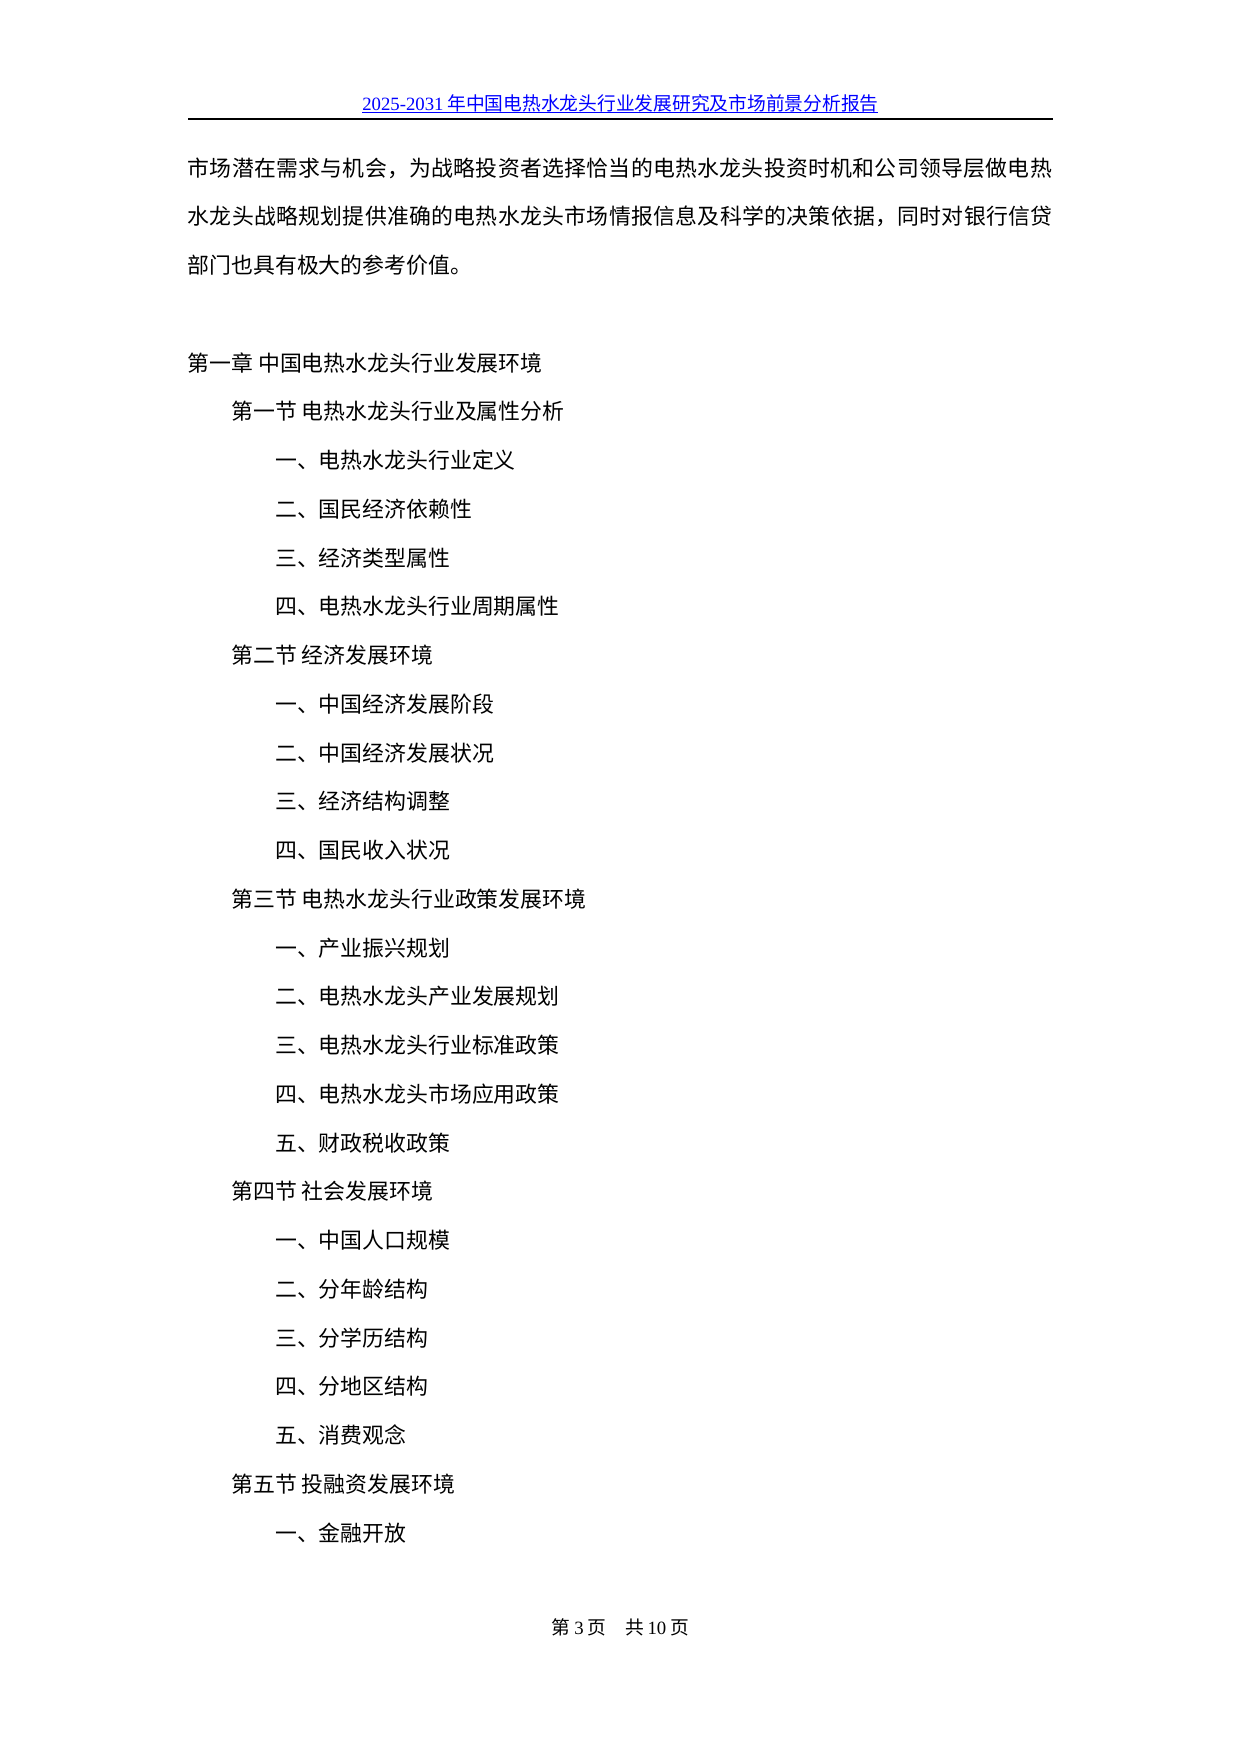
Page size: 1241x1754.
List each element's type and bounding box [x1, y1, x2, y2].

text [187, 150, 1053, 1548]
